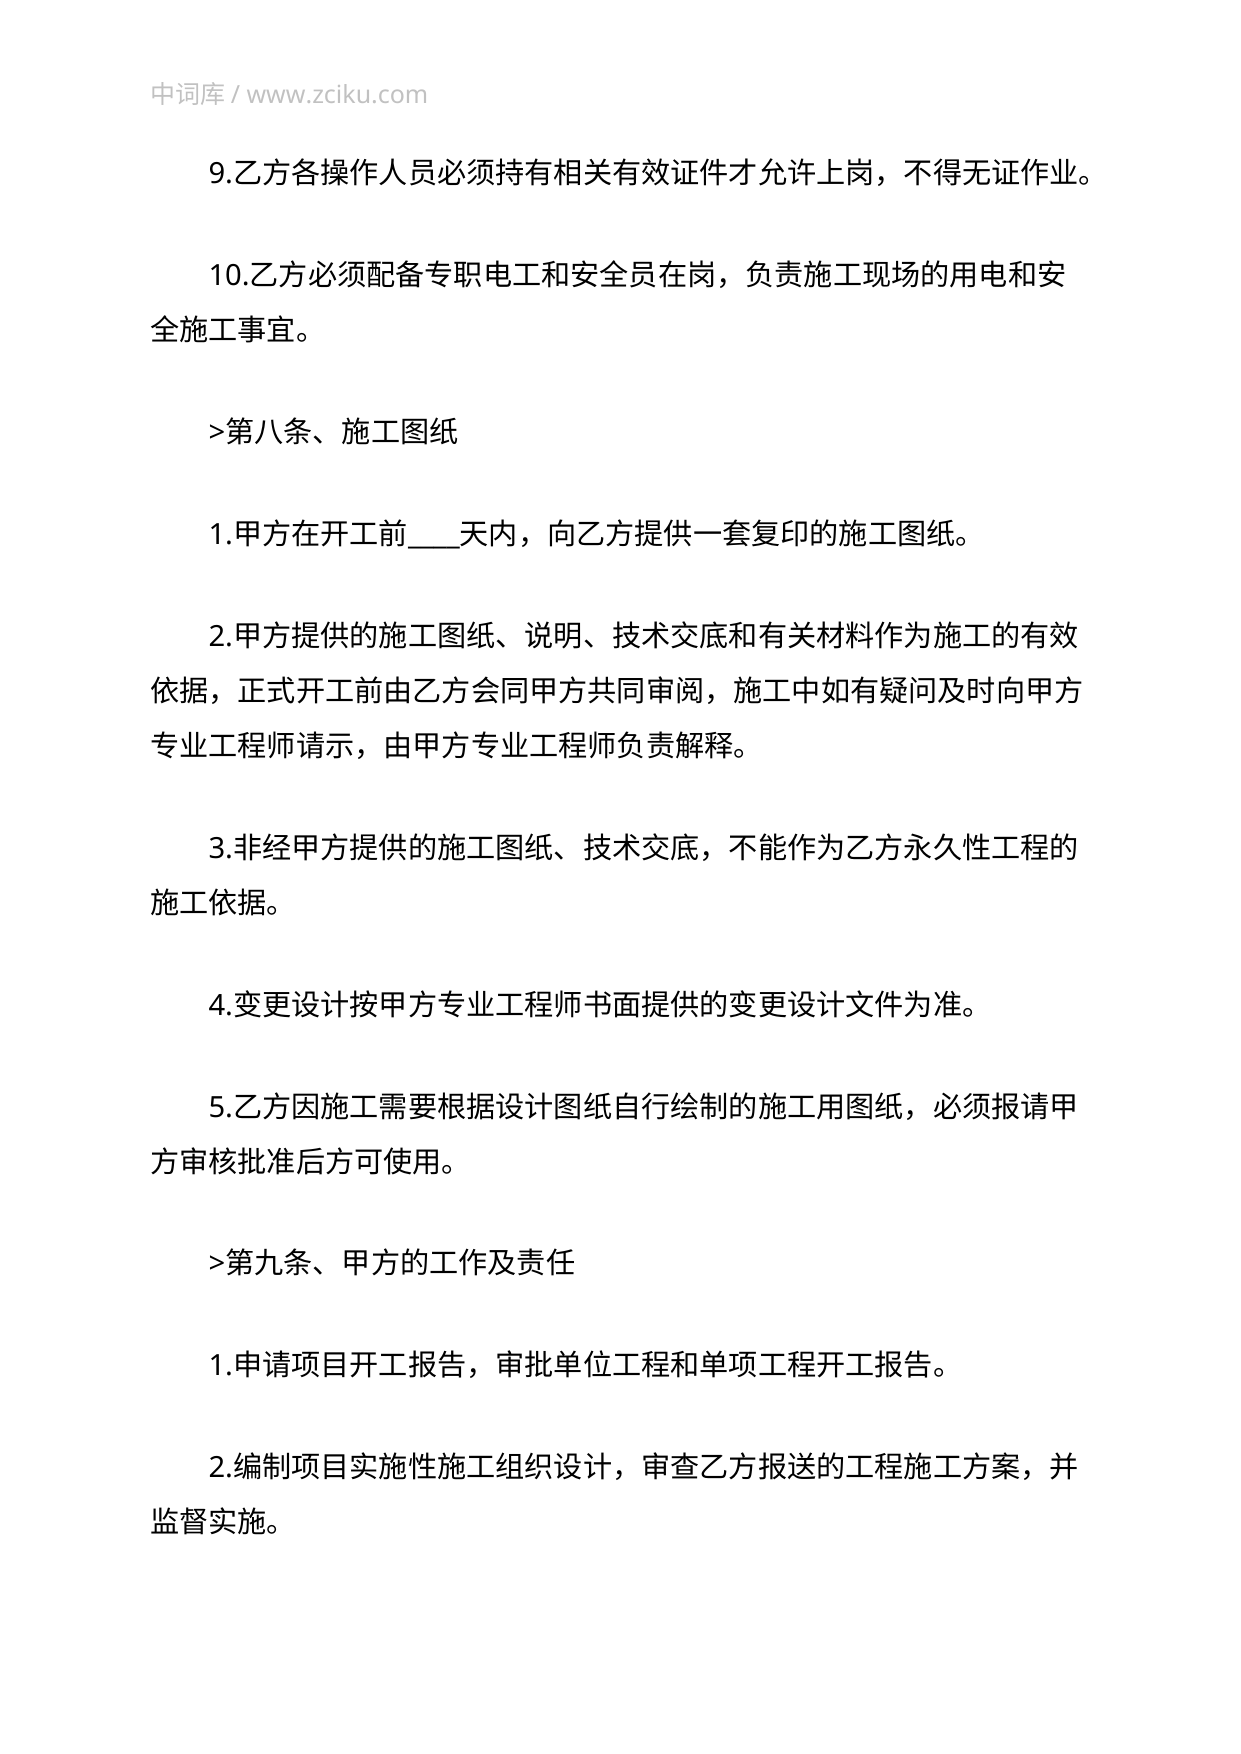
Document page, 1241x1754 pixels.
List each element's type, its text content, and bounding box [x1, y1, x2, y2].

text 1.申请项目开工报告，审批单位工程和单项工程开工报告。 [150, 1342, 1090, 1384]
text >第九条、甲方的工作及责任 [150, 1240, 1090, 1282]
text 9.乙方各操作人员必须持有相关有效证件才允许上岗，不得无证作业。 [150, 150, 1090, 192]
text 2.甲方提供的施工图纸、说明、技术交底和有关材料作为施工的有效依据，正式开工前由乙方会同甲方共同审阅，施工中如有疑问及时向甲方专业工程师请示，由甲方专业工程师负责解释。 [150, 613, 1090, 765]
text 5.乙方因施工需要根据设计图纸自行绘制的施工用图纸，必须报请甲方审核批准后方可使用。 [150, 1083, 1090, 1180]
text 10.乙方必须配备专职电工和安全员在岗，负责施工现场的用电和安全施工事宜。 [150, 252, 1090, 349]
text 3.非经甲方提供的施工图纸、技术交底，不能作为乙方永久性工程的施工依据。 [150, 824, 1090, 922]
text 4.变更设计按甲方专业工程师书面提供的变更设计文件为准。 [150, 981, 1090, 1023]
text >第八条、施工图纸 [150, 409, 1090, 451]
text 2.编制项目实施性施工组织设计，审查乙方报送的工程施工方案，并监督实施。 [150, 1444, 1090, 1541]
text 1.甲方在开工前____天内，向乙方提供一套复印的施工图纸。 [150, 511, 1090, 553]
